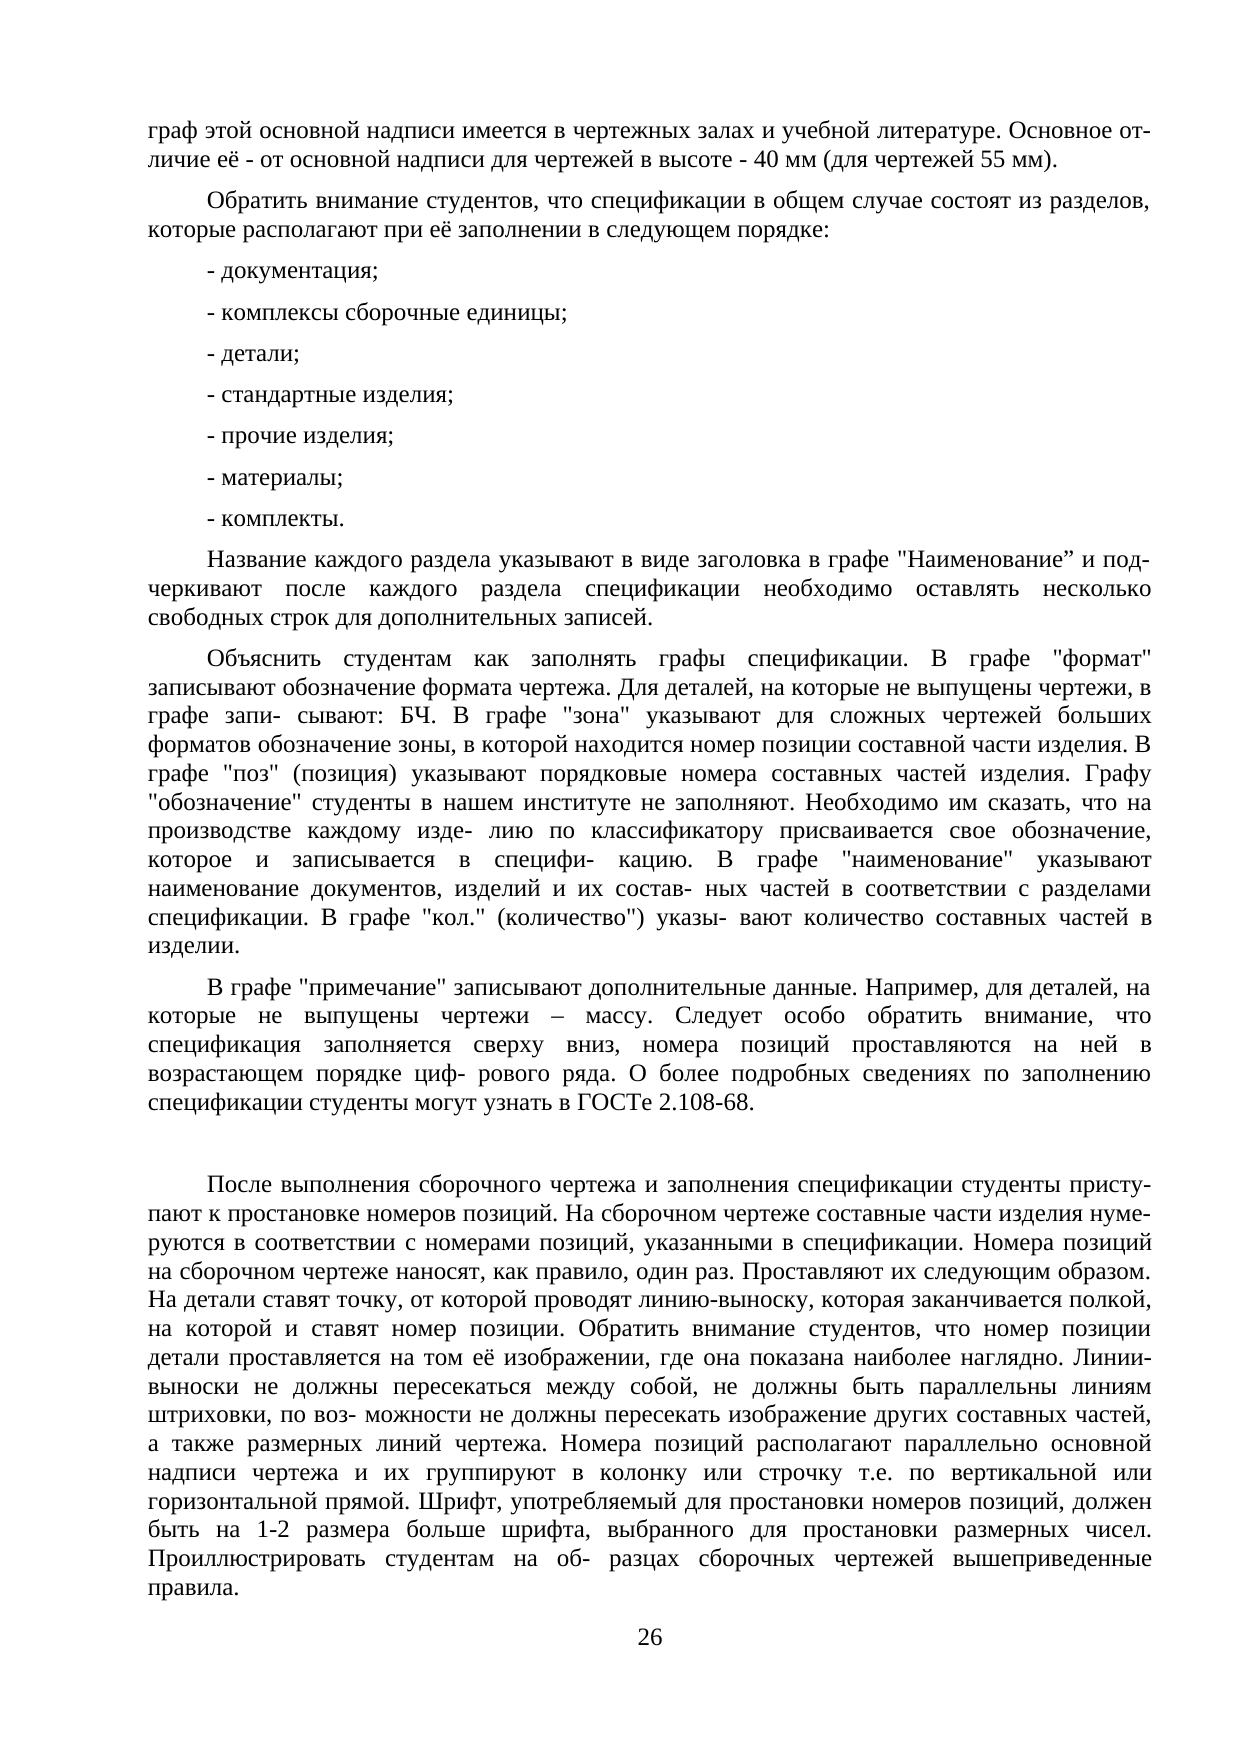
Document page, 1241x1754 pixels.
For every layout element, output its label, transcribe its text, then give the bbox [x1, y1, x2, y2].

list комплекты. [207, 503, 1163, 532]
text После выполнения сборочного чертежа и заполнения спецификации студенты присту- пают к простановке номеров позиций. На сборочном чертеже составные части изделия нуме- руются в соответствии с номерами позиций, указанными в спецификации. Номера позиций на сборочном чертеже наносят, как правило, один раз. Проставляют их следующим образом. На детали ставят точку, от которой проводят линию-выноску, которая заканчивается полкой, на которой и ставят номер позиции. Обратить внимание студентов, что номер позиции детали проставляется на том её изображении, где она показана наиболее наглядно. Линии-выноски не должны пересекаться между собой, не должны быть параллельны линиям штриховки, по воз- можности не должны пересекать изображение других составных частей, а также размерных линий чертежа. Номера позиций располагают параллельно основной надписи чертежа и их группируют в колонку или строчку т.е. по вертикальной или горизонтальной прямой. Шрифт, употребляемый для простановки номеров позиций, должен быть на 1-2 размера больше шрифта, выбранного для простановки размерных чисел. Проиллюстрировать студентам на об- разцах сборочных чертежей вышеприведенные правила. [148, 1169, 1152, 1601]
list стандартные изделия; [207, 379, 1163, 408]
text Обратить внимание студентов, что спецификации в общем случае состоят из разделов, которые располагают при её заполнении в следующем порядке: [148, 186, 1151, 243]
text В графе "примечание" записывают дополнительные данные. Например, для деталей, на которые не выпущены чертежи – массу. Следует особо обратить внимание, что спецификация заполняется сверху вниз, номера позиций проставляются на ней в возрастающем порядке циф- рового ряда. О более подробных сведениях по заполнению спецификации студенты могут узнать в ГОСТе 2.108-68. [148, 972, 1152, 1116]
list комплексы сборочные единицы; [207, 297, 1163, 326]
list документация; [207, 256, 1163, 284]
text граф этой основной надписи имеется в чертежных залах и учебной литературе. Основное от- личие её - от основной надписи для чертежей в высоте - 40 мм (для чертежей 55 мм). [148, 115, 1152, 173]
list материалы; [207, 462, 1163, 491]
text Название каждого раздела указывают в виде заголовка в графе "Наименование” и под- черкивают после каждого раздела спецификации необходимо оставлять несколько свободных строк для дополнительных записей. [148, 544, 1152, 631]
list детали; [207, 338, 1163, 367]
text Объяснить студентам как заполнять графы спецификации. В графе "формат" записывают обозначение формата чертежа. Для деталей, на которые не выпущены чертежи, в графе запи- сывают: БЧ. В графе "зона" указывают для сложных чертежей больших форматов обозначение зоны, в которой находится номер позиции составной части изделия. В графе "поз" (позиция) указывают порядковые номера составных частей изделия. Графу "обозначение" студенты в нашем институте не заполняют. Необходимо им сказать, что на производстве каждому изде- лию по классификатору присваивается свое обозначение, которое и записывается в специфи- кацию. В графе "наименование" указывают наименование документов, изделий и их состав- ных частей в соответствии с разделами спецификации. В графе "кол." (количество") указы- вают количество составных частей в изделии. [148, 643, 1152, 959]
list прочие изделия; [207, 421, 1163, 449]
